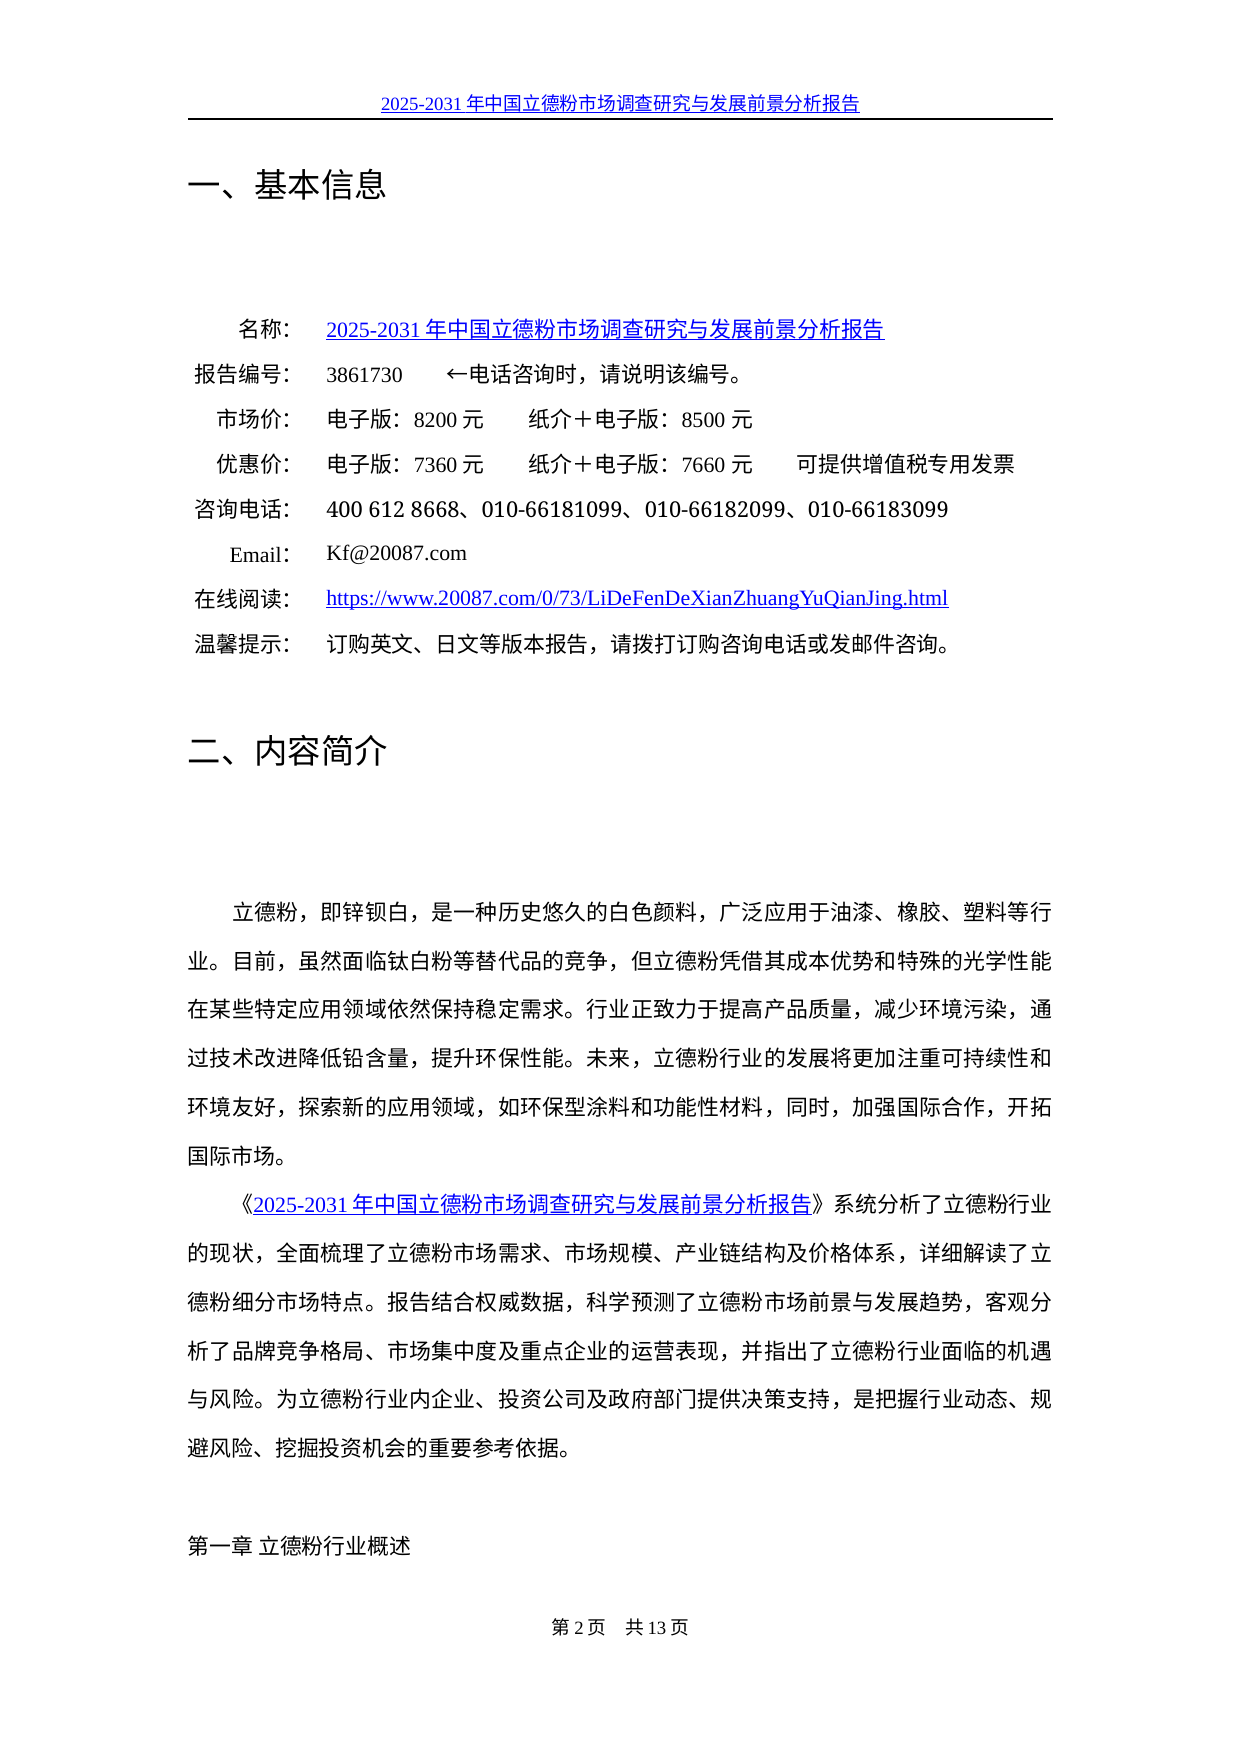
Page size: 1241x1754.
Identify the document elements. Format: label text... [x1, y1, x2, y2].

table_cell 优惠价： [167, 447, 315, 492]
title 二、内容简介 [187, 717, 1053, 782]
table_header 2025-2031年中国立德粉市场调查研究与发展前景分析报告 [315, 312, 1073, 357]
table_cell 电子版：8200 元 纸介＋电子版：8500 元 [315, 402, 1073, 447]
table_header 名称： [167, 312, 315, 357]
table_cell Kf@20087.com [315, 537, 1073, 582]
table_cell 电子版：7360 元 纸介＋电子版：7660 元 可提供增值税专用发票 [315, 447, 1073, 492]
title 一、基本信息 [187, 150, 1053, 215]
table_cell 咨询电话： [167, 492, 315, 537]
table_cell Email： [167, 537, 315, 582]
table_cell 400 612 8668、010-66181099、010-66182099、010-66183099 [315, 492, 1073, 537]
table_cell 市场价： [167, 402, 315, 447]
table_cell 订购英文、日文等版本报告，请拨打订购咨询电话或发邮件咨询。 [315, 627, 1073, 672]
table_cell 报告编号： [167, 357, 315, 402]
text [187, 894, 1053, 1561]
table_cell [315, 582, 1073, 627]
table_cell 3861730 ←电话咨询时，请说明该编号。 [315, 357, 1073, 402]
table_cell 在线阅读： [167, 582, 315, 627]
table_cell 温馨提示： [167, 627, 315, 672]
